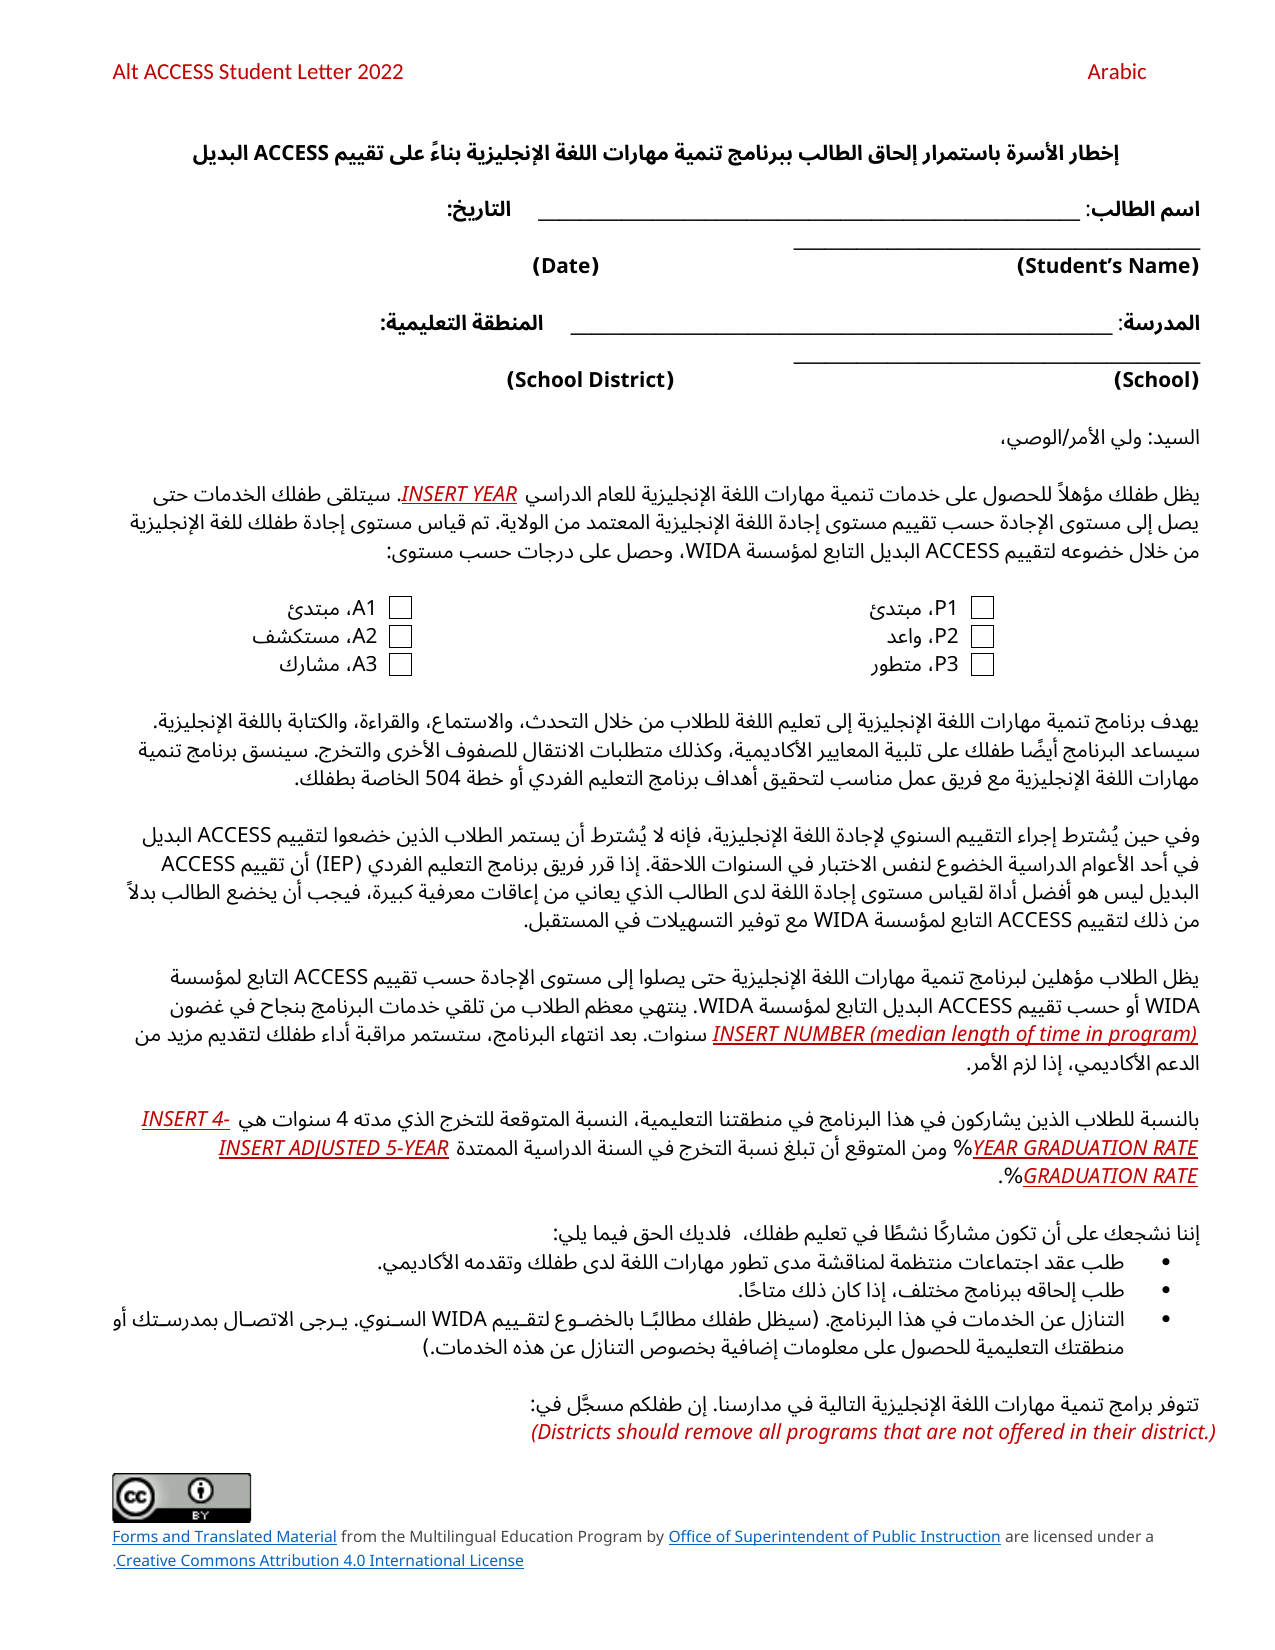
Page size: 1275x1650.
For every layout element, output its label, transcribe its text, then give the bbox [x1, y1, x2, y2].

text بالنسبة للطلاب الذين يشاركون في هذا البرنامج في منطقتنا التعليمية، النسبة المتوقعة للتخرج الذي مدته 4 سنوات هي INSERT 4-YEAR GRADUATION RATE% ومن المتوقع أن تبلغ نسبة التخرج في السنة الدراسية الممتدة INSERT ADJUSTED 5-YEAR GRADUATION RATE%. [112, 1104, 1200, 1190]
text P2، واعد [694, 621, 1200, 649]
text يظل طفلك مؤهلاً للحصول على خدمات تنمية مهارات اللغة الإنجليزية للعام الدراسي INSERT YEAR. سيتلقى طفلك الخدمات حتى يصل إلى مستوى الإجادة حسب تقييم مستوى إجادة اللغة الإنجليزية المعتمد من الولاية. تم قياس مستوى إجادة طفلك للغة الإنجليزية من خلال خضوعه لتقييم ACCESS البديل التابع لمؤسسة WIDA، وحصل على درجات حسب مستوى: [112, 479, 1200, 564]
text تتوفر برامج تنمية مهارات اللغة الإنجليزية التالية في مدارسنا. إن طفلكم مسجَّل في: [94, 1389, 1200, 1417]
text إننا نشجعك على أن تكون مشاركًا نشطًا في تعليم طفلك، فلديك الحق فيما يلي: [112, 1218, 1200, 1247]
text يظل الطلاب مؤهلين لبرنامج تنمية مهارات اللغة الإنجليزية حتى يصلوا إلى مستوى الإجادة حسب تقييم ACCESS التابع لمؤسسة WIDA أو حسب تقييم ACCESS البديل التابع لمؤسسة WIDA. ينتهي معظم الطلاب من تلقي خدمات البرنامج بنجاح في غضون INSERT NUMBER (median length of time in program) سنوات. بعد انتهاء البرنامج، ستستمر مراقبة أداء طفلك لتقديم مزيد من الدعم الأكاديمي، إذا لزم الأمر. [112, 962, 1200, 1076]
text (School) (School District) [112, 365, 1200, 394]
text اسم الطالب: ____________________________________________________ التاريخ: _______________________________________ [112, 194, 1200, 251]
picture [112, 1473, 252, 1523]
list طلب إلحاقه ببرنامج مختلف، إذا كان ذلك متاحًا. [112, 1275, 1162, 1304]
list طلب عقد اجتماعات منتظمة لمناقشة مدى تطور مهارات اللغة لدى طفلك وتقدمه الأكاديمي. [112, 1247, 1162, 1275]
text يهدف برنامج تنمية مهارات اللغة الإنجليزية إلى تعليم اللغة للطلاب من خلال التحدث، والاستماع، والقراءة، والكتابة باللغة الإنجليزية. سيساعد البرنامج أيضًا طفلك على تلبية المعايير الأكاديمية، وكذلك متطلبات الانتقال للصفوف الأخرى والتخرج. سينسق برنامج تنمية مهارات اللغة الإنجليزية مع فريق عمل مناسب لتحقيق أهداف برنامج التعليم الفردي أو خطة 504 الخاصة بطفلك. [112, 706, 1200, 792]
text السيد: ولي الأمر/الوصي، [112, 422, 1200, 451]
text P1، مبتدئ [694, 593, 1200, 621]
text وفي حين يُشترط إجراء التقييم السنوي لإجادة اللغة الإنجليزية، فإنه لا يُشترط أن يستمر الطلاب الذين خضعوا لتقييم ACCESS البديل في أحد الأعوام الدراسية الخضوع لنفس الاختبار في السنوات اللاحقة. إذا قرر فريق برنامج التعليم الفردي (IEP) أن تقييم ACCESS البديل ليس هو أفضل أداة لقياس مستوى إجادة اللغة لدى الطالب الذي يعاني من إعاقات معرفية كبيرة، فيجب أن يخضع الطالب بدلاً من ذلك لتقييم ACCESS التابع لمؤسسة WIDA مع توفير التسهيلات في المستقبل. [112, 820, 1200, 934]
text (Student’s Name) (Date) [112, 251, 1200, 280]
text إخطار الأسرة باستمرار إلحاق الطالب ببرنامج تنمية مهارات اللغة الإنجليزية بناءً على تقييم ACCESS البديل [112, 138, 1200, 194]
text (Districts should remove all programs that are not offered in their district.) [112, 1417, 1219, 1446]
text A3، مشارك [112, 649, 619, 678]
list التنازل عن الخدمات في هذا البرنامج. (سيظل طفلك مطالبًا بالخضوع لتقييم WIDA السنوي. يرجى الاتصال بمدرستك أو منطقتك التعليمية للحصول على معلومات إضافية بخصوص التنازل عن هذه الخدمات.) [112, 1304, 1162, 1361]
text A1، مبتدئ [112, 593, 619, 621]
text P3، متطور [694, 649, 1200, 678]
text المدرسة: ____________________________________________________ المنطقة التعليمية: _______________________________________ [112, 280, 1200, 365]
text A2، مستكشف [112, 621, 619, 649]
